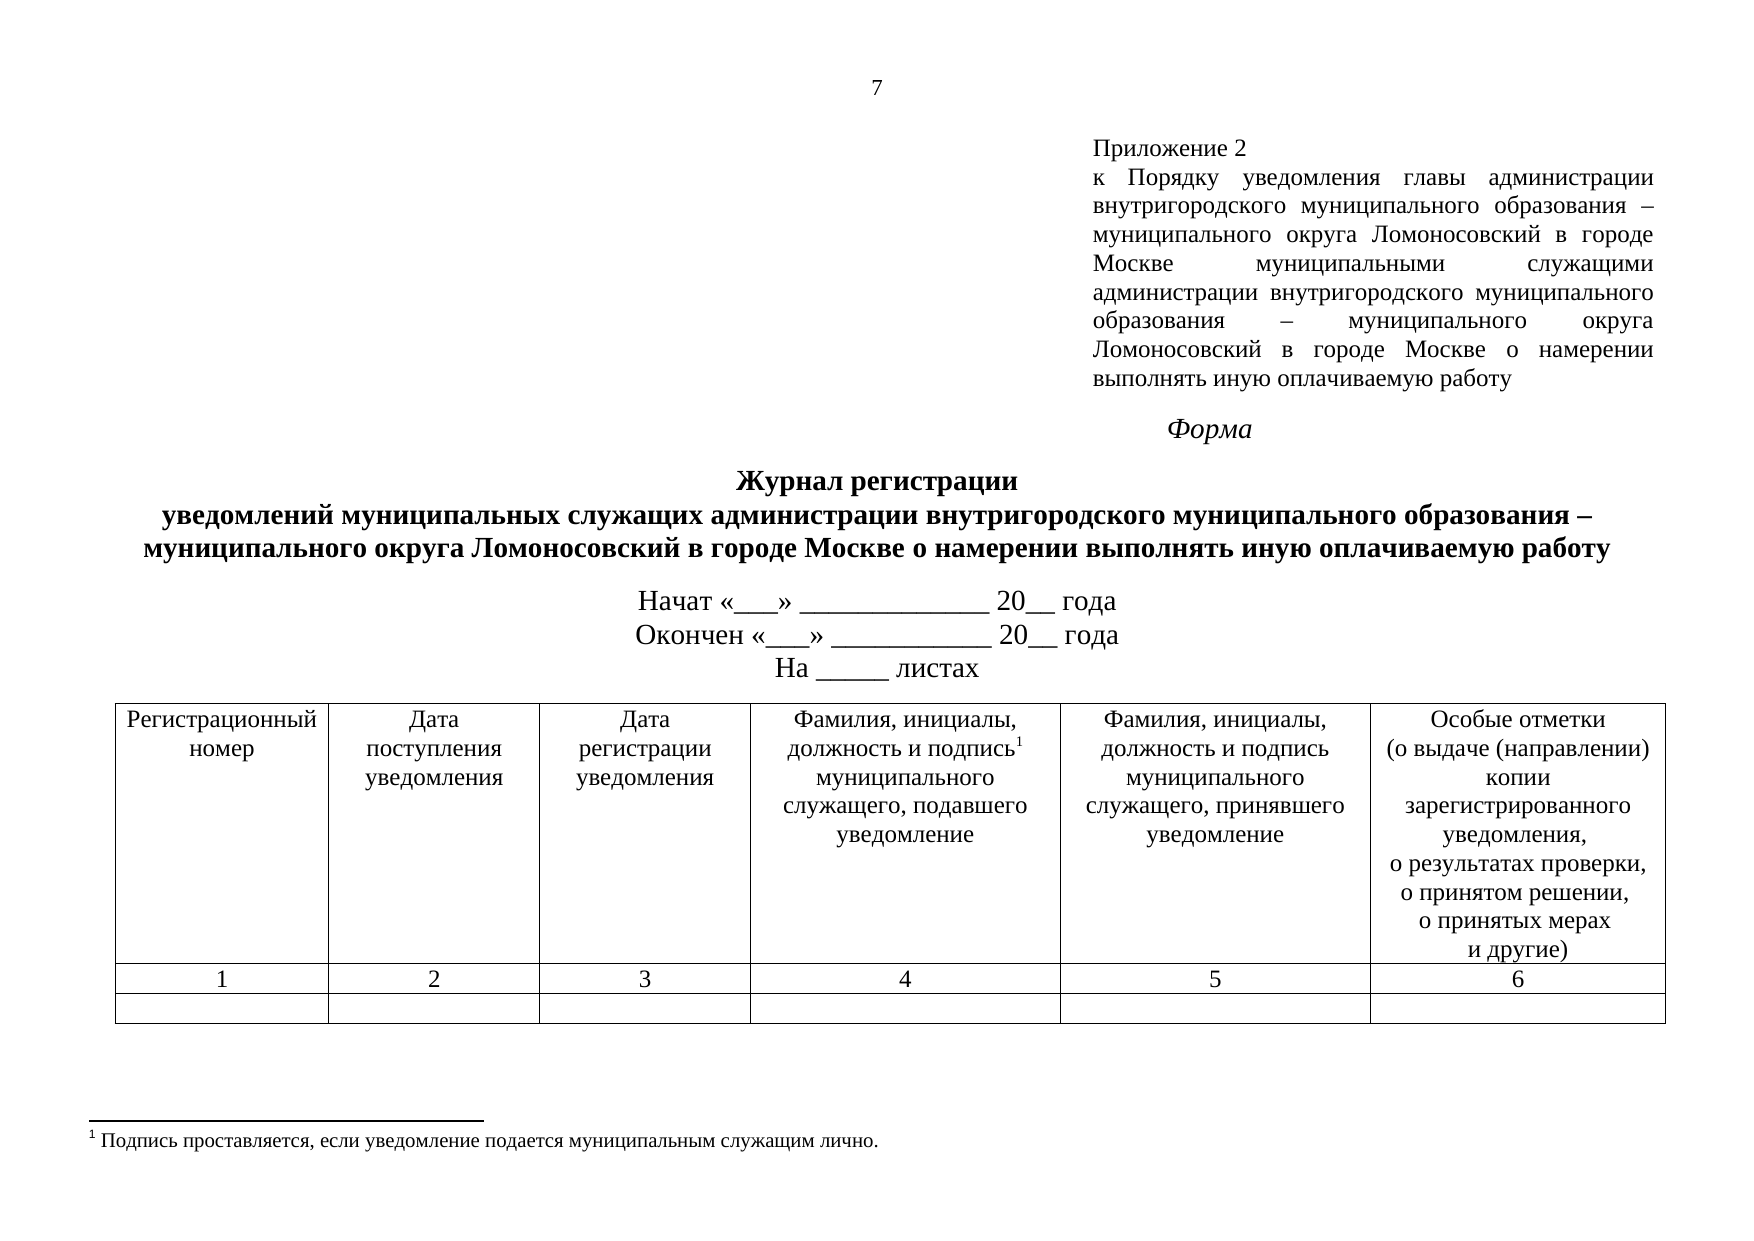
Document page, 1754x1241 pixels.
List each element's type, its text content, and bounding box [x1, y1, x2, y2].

table_header Особые отметки (о выдаче (направлении) копии зарегистрированного уведомления, о результатах проверки, о принятом решении, о принятых мерах и другие) [1371, 704, 1665, 963]
table_cell [1061, 994, 1370, 1022]
text Окончен «___» ___________ 20__ года [89, 617, 1665, 650]
table_cell 1 [116, 964, 328, 993]
text к Порядку уведомления главы администрации внутригородского муниципального образования – муниципального округа Ломоносовский в городе Москве муниципальными служащими администрации внутригородского муниципального образования – муниципального округа Ломоносовский в городе Москве о намерении выполнять иную оплачиваемую работу [1093, 162, 1654, 392]
table_cell 6 [1371, 964, 1665, 993]
table_cell [329, 994, 539, 1022]
table_cell [751, 994, 1060, 1022]
table_header Регистрационный номер [116, 704, 328, 963]
text уведомлений муниципальных служащих администрации внутригородского муниципального образования – муниципального округа Ломоносовский в городе Москве о намерении выполнять иную оплачиваемую работу [89, 497, 1665, 564]
text Форма [1167, 411, 1665, 444]
table_header Дата регистрации уведомления [540, 704, 750, 963]
table_header Фамилия, инициалы, должность и подпись муниципального служащего, подавшего уведомление [751, 704, 1060, 963]
text Приложение 2 [1093, 133, 1654, 162]
table_cell [1371, 994, 1665, 1022]
table_cell 5 [1061, 964, 1370, 993]
table_cell 4 [751, 964, 1060, 993]
text Журнал регистрации [89, 463, 1665, 497]
table_cell 2 [329, 964, 539, 993]
text На _____ листах [89, 650, 1665, 684]
table_header Фамилия, инициалы, должность и подпись муниципального служащего, принявшего уведомление [1061, 704, 1370, 963]
table_cell 3 [540, 964, 750, 993]
table_cell [116, 994, 328, 1022]
text Начат «___» _____________ 20__ года [89, 583, 1665, 617]
table_header Дата поступления уведомления [329, 704, 539, 963]
table_cell [540, 994, 750, 1022]
